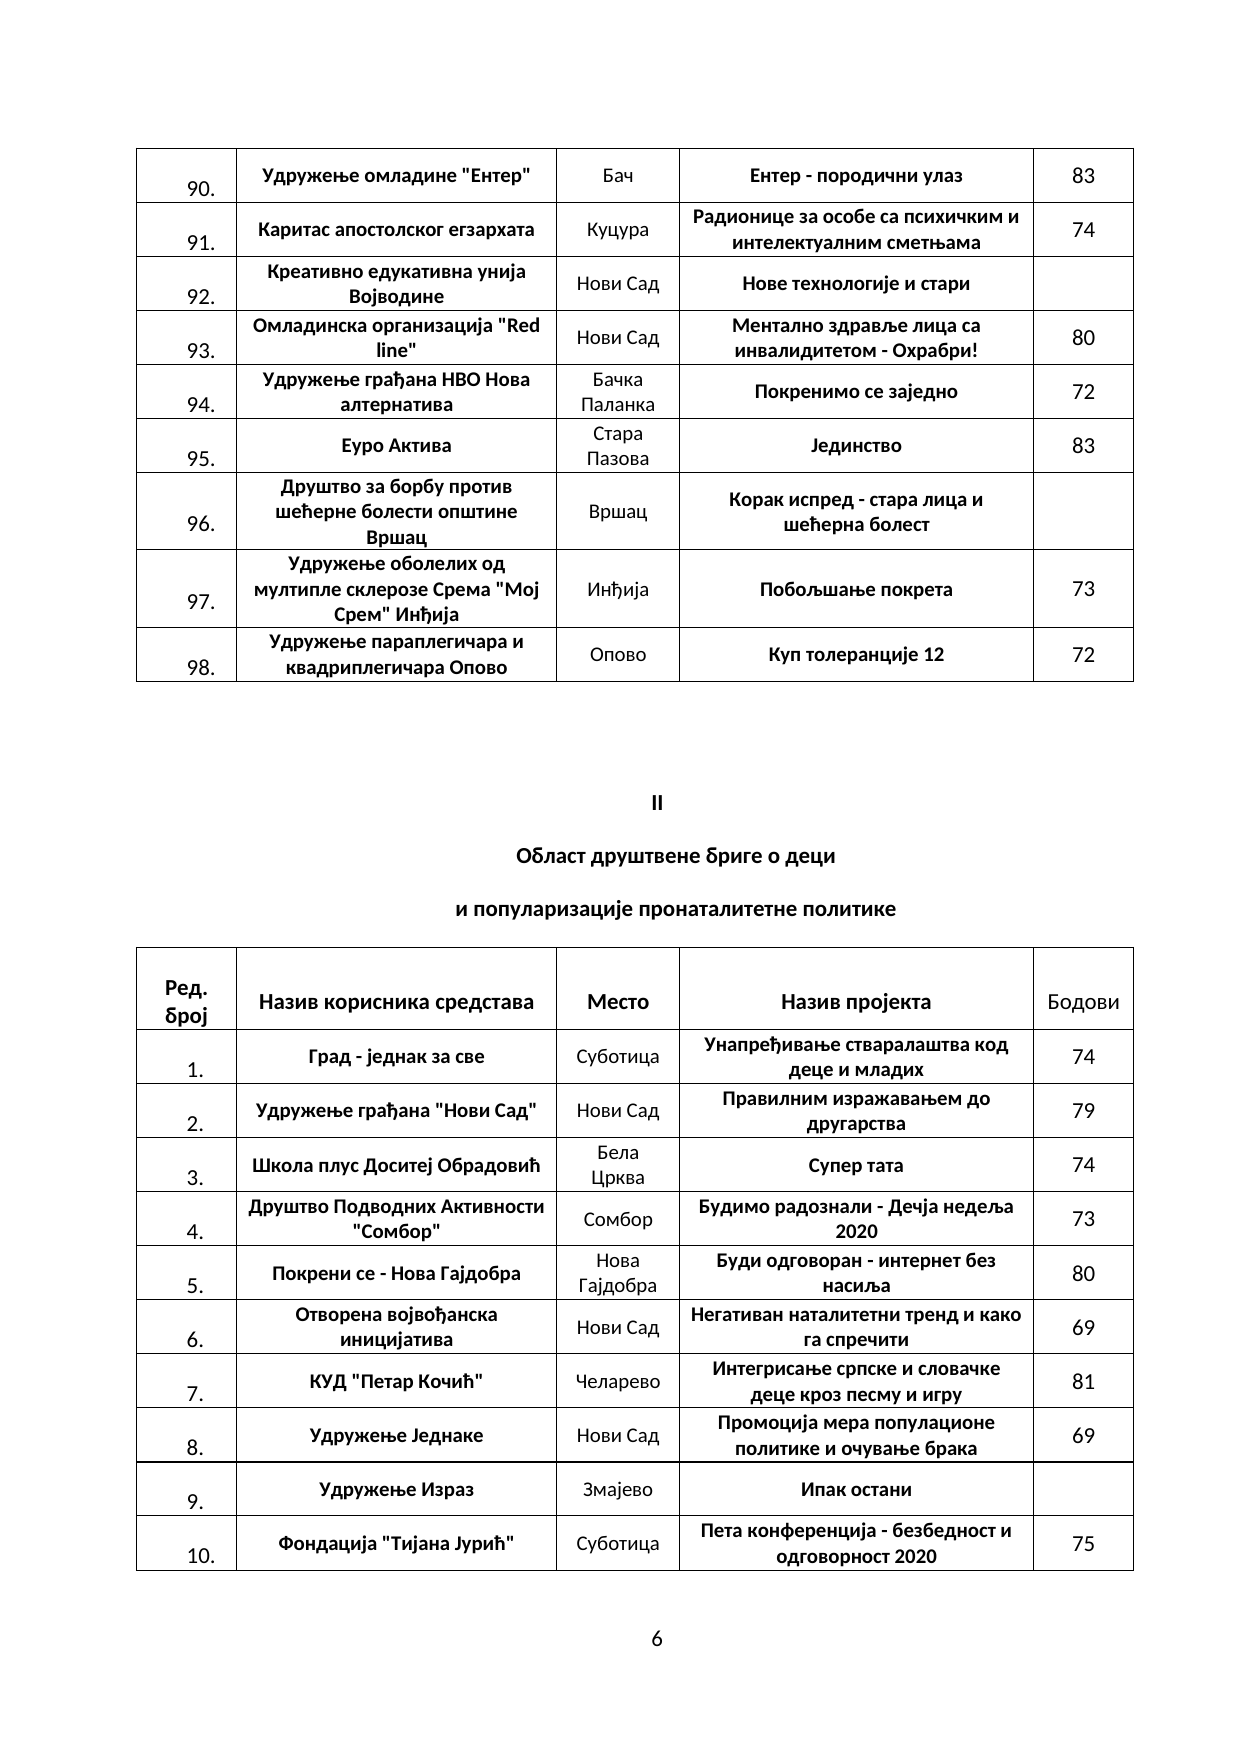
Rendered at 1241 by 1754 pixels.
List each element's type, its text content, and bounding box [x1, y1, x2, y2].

table_header Бодови [1034, 948, 1133, 1029]
table_cell Удружење Израз [237, 1463, 556, 1515]
table_cell Вршац [557, 473, 679, 549]
table_cell Еуро Актива [237, 419, 556, 472]
table_cell [137, 419, 236, 472]
table_cell 72 [1034, 365, 1133, 418]
table_cell Будимо радознали - Дечја недеља 2020 [680, 1192, 1033, 1245]
table_cell Друштво Подводних Активности "Сомбор" [237, 1192, 556, 1245]
table_cell Нови Сад [557, 311, 679, 364]
table_cell Школа плус Доситеј Обрадовић [237, 1138, 556, 1191]
table_cell 83 [1034, 149, 1133, 202]
table_cell Каритас апостолског егзархата [237, 203, 556, 256]
table_cell Корак испред - стара лица и шећерна болест [680, 473, 1033, 549]
table_cell Нове технологије и стари [680, 257, 1033, 310]
table_cell [137, 473, 236, 549]
table_header Ред. број [137, 948, 236, 1029]
table_cell Куцура [557, 203, 679, 256]
table_cell 69 [1034, 1300, 1133, 1353]
table_cell Ипак остани [680, 1463, 1033, 1515]
table_cell Побољшање покрета [680, 550, 1033, 627]
table_cell Нови Сад [557, 1084, 679, 1137]
table_cell Суботица [557, 1030, 679, 1083]
table_cell 74 [1034, 1030, 1133, 1083]
table_cell Сомбор [557, 1192, 679, 1245]
table_header Место [557, 948, 679, 1029]
table_cell КУД "Петар Кочић" [237, 1354, 556, 1407]
table_cell Нови Сад [557, 257, 679, 310]
table_cell Удружење грађана НВО Нова алтернатива [237, 365, 556, 418]
table_cell 80 [1034, 311, 1133, 364]
table_cell [1034, 1463, 1133, 1515]
table_cell Удружење грађана "Нови Сад" [237, 1084, 556, 1137]
table_cell Челарево [557, 1354, 679, 1407]
table_cell Буди одговоран - интернет без насиља [680, 1246, 1033, 1299]
text и популаризације пронаталитетне политике [148, 894, 1167, 922]
table_cell [137, 550, 236, 627]
table_cell 75 [1034, 1516, 1133, 1569]
table_cell [137, 1516, 236, 1569]
table_cell [137, 1138, 236, 1191]
table_cell [137, 365, 236, 418]
table_cell Омладинска организација "Red line" [237, 311, 556, 364]
table_cell 72 [1034, 628, 1133, 681]
table_cell 83 [1034, 419, 1133, 472]
table_cell [137, 1030, 236, 1083]
text II [148, 788, 1167, 816]
table_cell Правилним изражавањем до другарства [680, 1084, 1033, 1137]
table_cell Креативно едукативна унија Војводине [237, 257, 556, 310]
table_cell [137, 628, 236, 681]
table_cell Промоција мера популационе политике и очување брака [680, 1408, 1033, 1461]
table_header Назив корисника средстава [237, 948, 556, 1029]
table_cell [137, 1300, 236, 1353]
table_cell Удружење Једнаке [237, 1408, 556, 1461]
table_cell [137, 203, 236, 256]
table_cell Град - једнак за све [237, 1030, 556, 1083]
table_cell Куп толеранције 12 [680, 628, 1033, 681]
table_cell Фондација "Тијана Јурић" [237, 1516, 556, 1569]
table_cell [137, 149, 236, 202]
table_cell Нови Сад [557, 1300, 679, 1353]
table_cell 74 [1034, 1138, 1133, 1191]
table_cell [137, 1463, 236, 1515]
table_cell Бач [557, 149, 679, 202]
table_header Назив пројекта [680, 948, 1033, 1029]
text Област друштвене бриге о деци [148, 841, 1167, 869]
table_cell Бачка Паланка [557, 365, 679, 418]
table_cell Унапређивање стваралаштва код деце и младих [680, 1030, 1033, 1083]
table_cell [137, 1246, 236, 1299]
table_cell Инђија [557, 550, 679, 627]
table_cell 80 [1034, 1246, 1133, 1299]
table_cell 73 [1034, 1192, 1133, 1245]
table_cell Покренимо се заједно [680, 365, 1033, 418]
table_cell [137, 1408, 236, 1461]
table_cell Друштво за борбу против шећерне болести општине Вршац [237, 473, 556, 549]
table_cell Нова Гајдобра [557, 1246, 679, 1299]
table_cell Стара Пазова [557, 419, 679, 472]
table_cell 69 [1034, 1408, 1133, 1461]
table_cell [1034, 257, 1133, 310]
table_cell Радионице за особе са психичким и интелектуалним сметњама [680, 203, 1033, 256]
table_cell Пета конференција - безбедност и одговорност 2020 [680, 1516, 1033, 1569]
table_cell Опово [557, 628, 679, 681]
table_cell 74 [1034, 203, 1133, 256]
table_cell Отворена војвођанска иницијатива [237, 1300, 556, 1353]
table_cell [137, 1354, 236, 1407]
table_cell [137, 257, 236, 310]
table_cell Јединство [680, 419, 1033, 472]
table_cell Удружење омладине "Ентер" [237, 149, 556, 202]
table_cell Интегрисање српске и словачке деце кроз песму и игру [680, 1354, 1033, 1407]
table_cell Покрени се - Нова Гајдобра [237, 1246, 556, 1299]
table_cell [137, 1192, 236, 1245]
table_cell Удружење параплегичара и квадриплегичара Опово [237, 628, 556, 681]
table_cell Змајево [557, 1463, 679, 1515]
table_cell [1034, 473, 1133, 549]
table_cell Негативан наталитетни тренд и како га спречити [680, 1300, 1033, 1353]
table_cell [137, 311, 236, 364]
table_cell Суботица [557, 1516, 679, 1569]
table_cell Бела Црква [557, 1138, 679, 1191]
table_cell [137, 1084, 236, 1137]
table_cell 73 [1034, 550, 1133, 627]
table_cell Нови Сад [557, 1408, 679, 1461]
table_cell 81 [1034, 1354, 1133, 1407]
table_cell Ментално здравље лица са инвалидитетом - Охрабри! [680, 311, 1033, 364]
table_cell Супер тата [680, 1138, 1033, 1191]
table_cell Удружење оболелих од мултипле склерозе Срема "Мој Срем" Инђија [237, 550, 556, 627]
table_cell 79 [1034, 1084, 1133, 1137]
table_cell Ентер - породични улаз [680, 149, 1033, 202]
